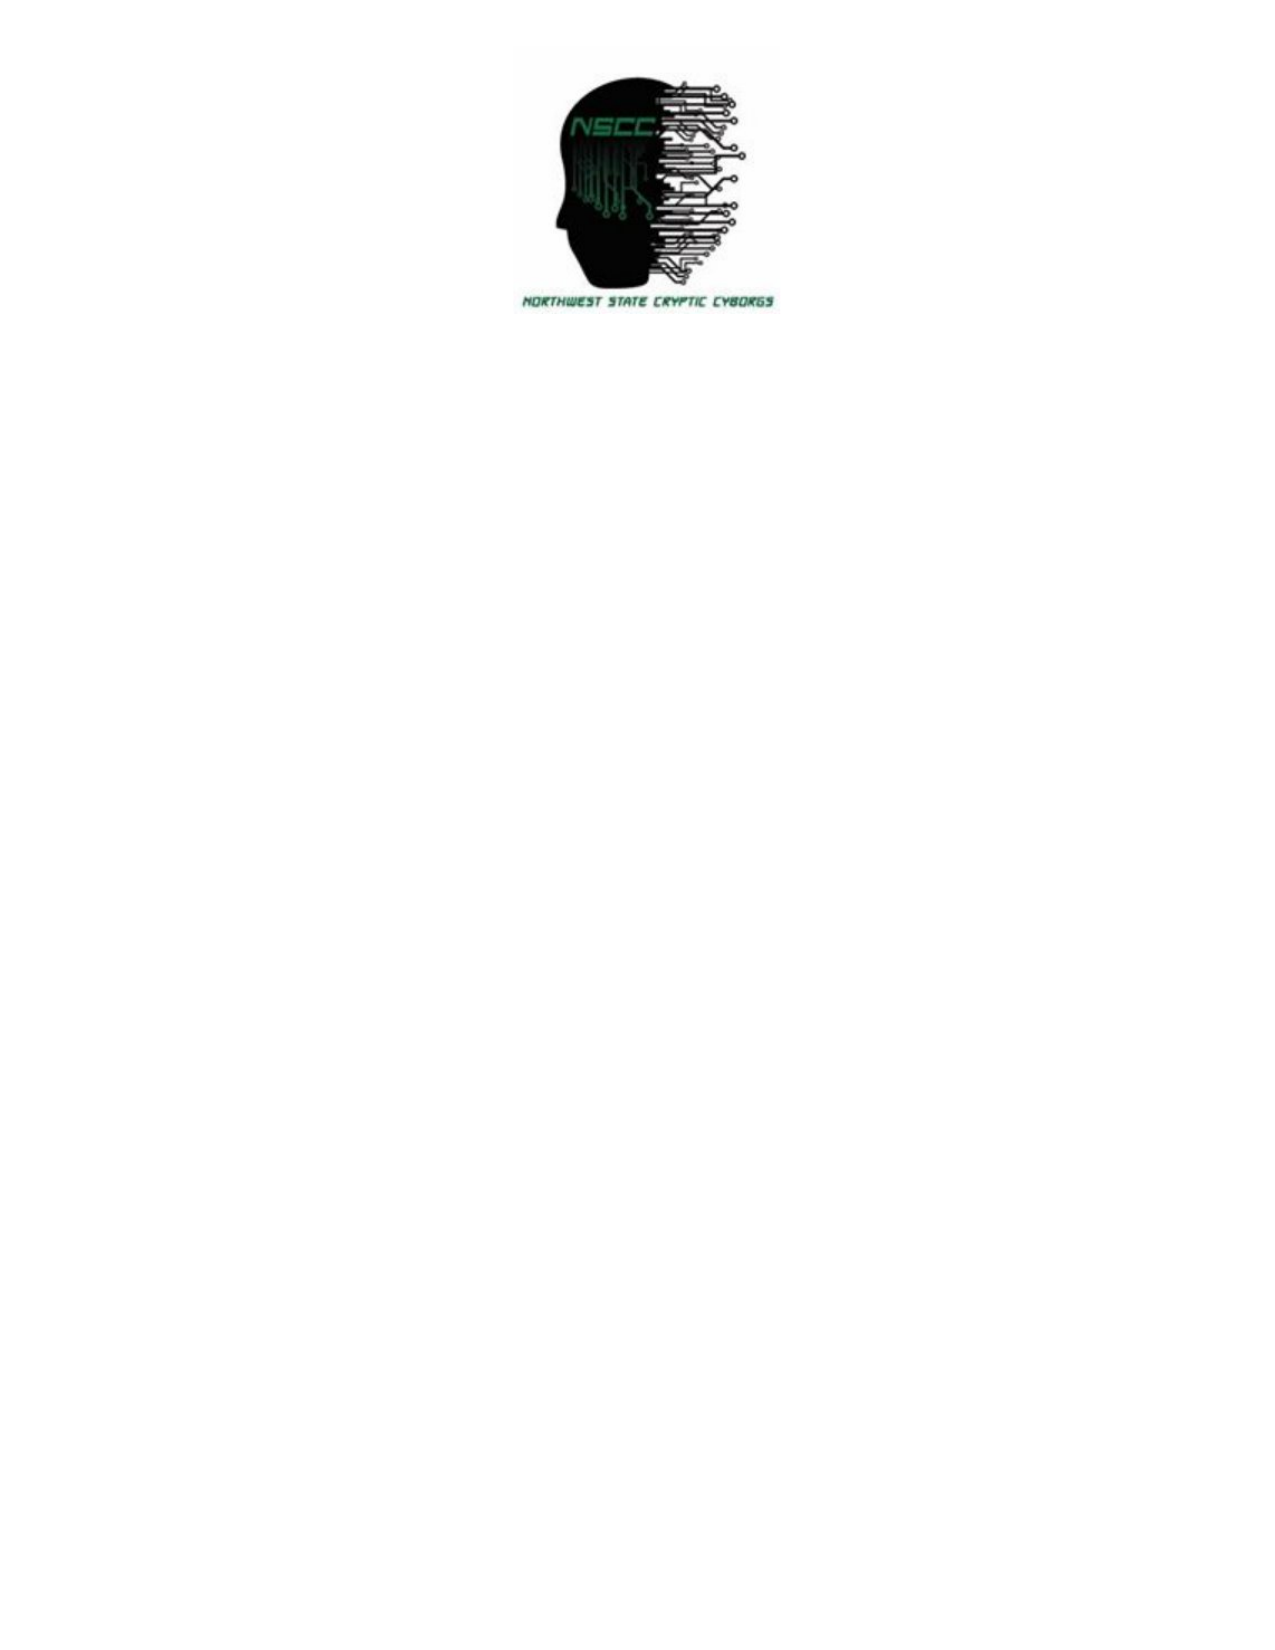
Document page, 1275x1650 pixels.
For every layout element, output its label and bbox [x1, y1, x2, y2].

picture [513, 46, 781, 314]
